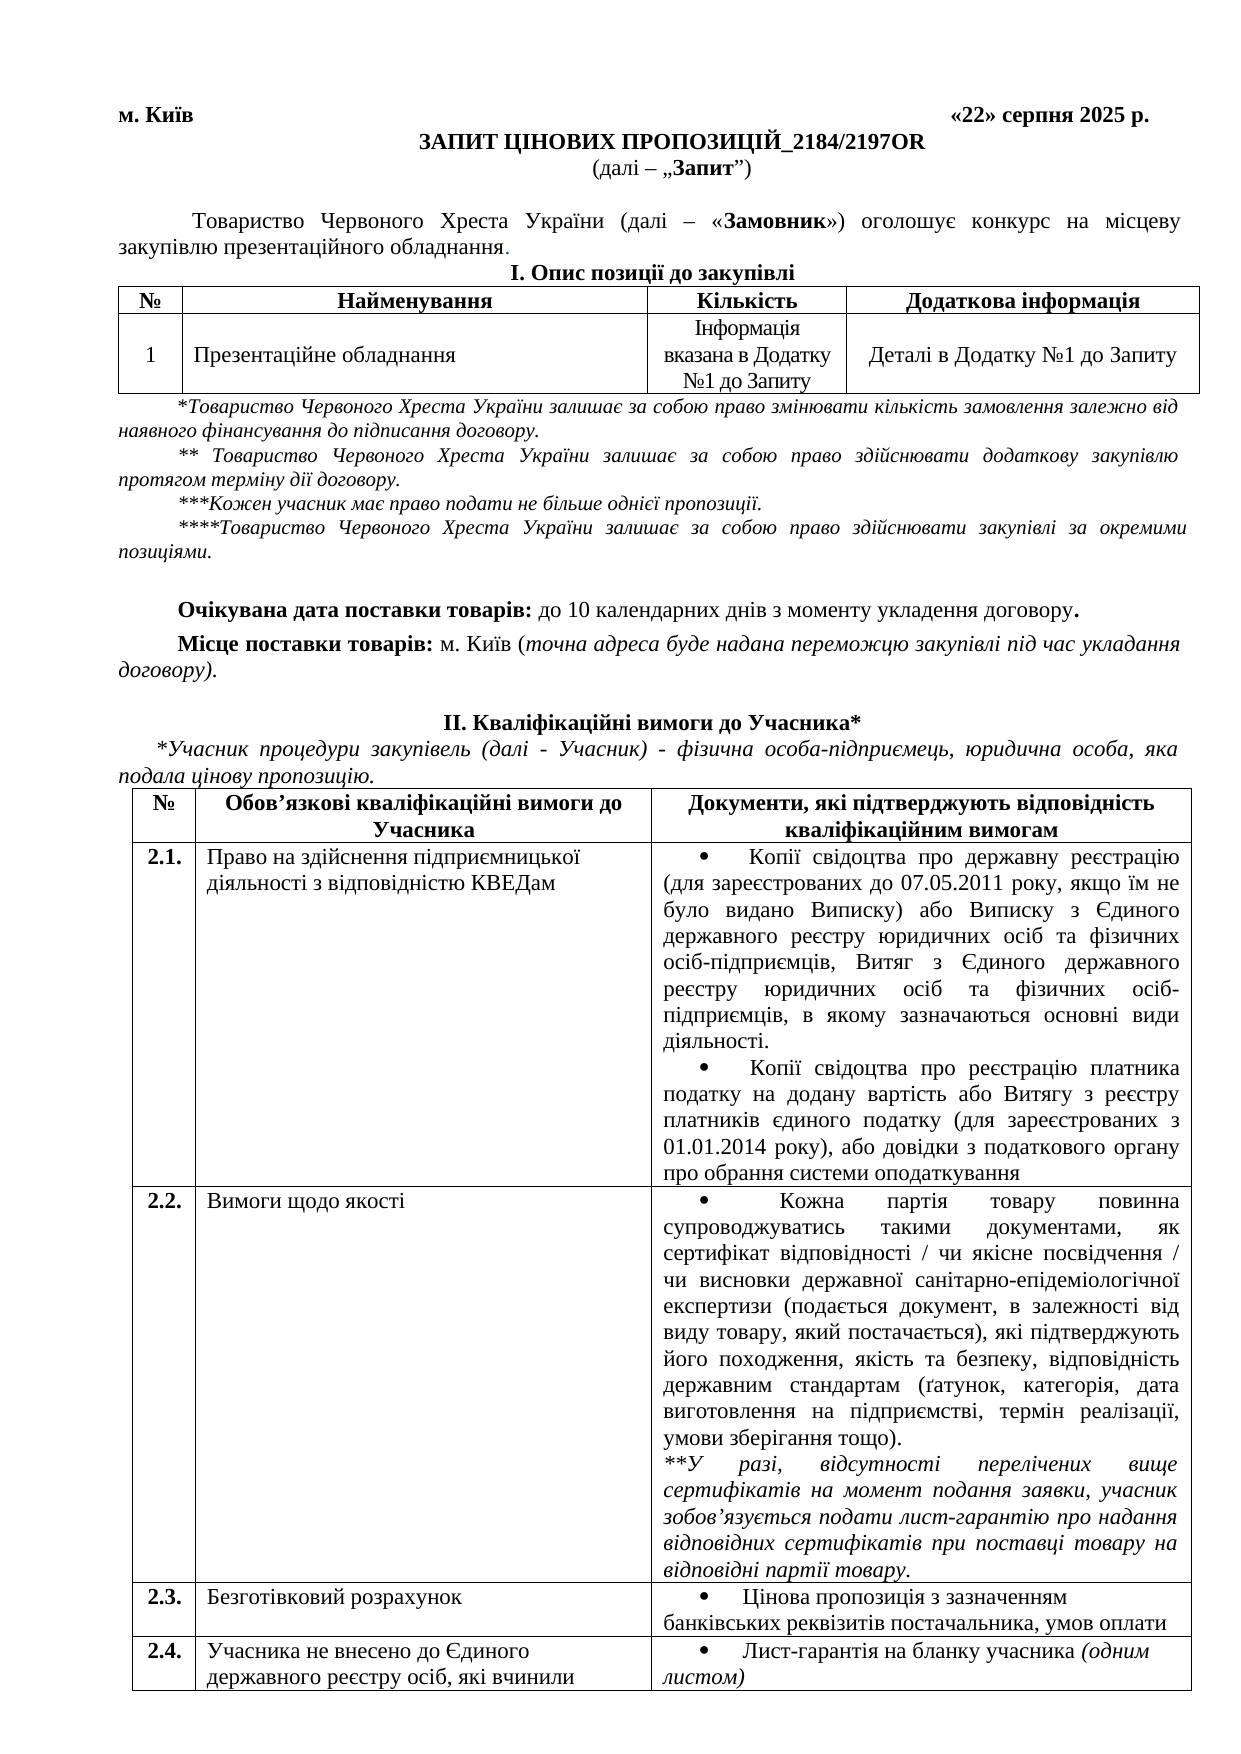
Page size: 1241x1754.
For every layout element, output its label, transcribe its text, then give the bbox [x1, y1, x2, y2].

table_cell [133, 1637, 195, 1689]
text *Товариство Червоного Хреста України залишає за собою право змінювати кількість замовлення залежно від наявного фінансування до підписання договору. [118, 394, 1181, 442]
text ІІ. Кваліфікаційні вимоги до Учасника* [118, 709, 1181, 736]
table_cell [652, 1637, 1191, 1689]
text ***Кожен учасник має право подати не більше однієї пропозиції. [118, 491, 1181, 515]
text Товариство Червоного Хреста України (далі – «Замовник») оголошує конкурс на місцеву закупівлю презентаційного обладнання. [118, 207, 1181, 259]
table_cell [133, 1187, 195, 1582]
table_cell Кожна партія товару повинна супроводжуватись такими документами, як сертифікат відповідності / чи якісне посвідчення / чи висновки державної санітарно-епідеміологічної експертизи (подається документ, в залежності від виду товару, який постачається), які підтверджують його походження, якість та безпеку, відповідність державним стандартам (ґатунок, категорія, дата виготовлення на підприємстві, термін реалізації, умови зберігання тощо). **У разі, відсутності перелічених вище сертифікатів на момент подання заявки, учасник зобов’язується подати лист-гарантію про надання відповідних сертифікатів при поставці товару на відповідні партії товару. [652, 1187, 1191, 1582]
table_cell Деталі в Додатку №1 до Запиту [847, 314, 1199, 393]
text ****Товариство Червоного Хреста України залишає за собою право здійснювати закупівлі за окремими позиціями. [118, 515, 1190, 563]
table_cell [196, 1637, 651, 1689]
text (далі – „Запит”) [133, 154, 1181, 180]
text м. Київ «22» серпня 2025 р. [118, 101, 1181, 128]
table_cell Інформація вказана в Додатку №1 до Запиту [648, 314, 846, 393]
text Місце поставки товарів: м. Київ (точна адреса буде надана переможцю закупівлі під час укладання договору). [118, 631, 1183, 683]
table_cell Презентаційне обладнання [183, 314, 647, 393]
table_cell Безготівковий розрахунок [196, 1583, 651, 1636]
text ** Товариство Червоного Хреста України залишає за собою право здійснювати додаткову закупівлю протягом терміну дії договору. [118, 442, 1181, 491]
table_header Кількість [648, 287, 846, 313]
table_header Додаткова інформація [847, 287, 1199, 313]
text Очікувана дата поставки товарів: до 10 календарних днів з моменту укладення договору. [118, 597, 1183, 623]
text *Учасник процедури закупівель (далі - Учасник) - фізична особа-підприємець, юридична особа, яка подала цінову пропозицію. [118, 736, 1181, 788]
table_cell Вимоги щодо якості [196, 1187, 651, 1582]
table_cell Копії свідоцтва про державну реєстрацію (для зареєстрованих до 07.05.2011 року, якщо їм не було видано Виписку) або Виписку з Єдиного державного реєстру юридичних осіб та фізичних осіб-підприємців, Витяг з Єдиного державного реєстру юридичних осіб та фізичних осіб-підприємців, в якому зазначаються основні види діяльності. Копії свідоцтва про реєстрацію платника податку на додану вартість або Витягу з реєстру платників єдиного податку (для зареєстрованих з 01.01.2014 року), або довідки з податкового органу про обрання системи оподаткування [652, 843, 1191, 1186]
text ЗАПИТ ЦІНОВИХ ПРОПОЗИЦІЙ_2184/2197OR [133, 128, 1181, 154]
table_header Обов’язкові кваліфікаційні вимоги до Учасника [196, 789, 651, 842]
table_cell [133, 1583, 195, 1636]
table_header Документи, які підтверджують відповідність кваліфікаційним вимогам [652, 789, 1191, 842]
table_cell [133, 843, 195, 1186]
table_cell Цінова пропозиція з зазначенням банківських реквізитів постачальника, умов оплати [652, 1583, 1191, 1636]
table_cell Право на здійснення підприємницької діяльності з відповідністю КВЕДам [196, 843, 651, 1186]
table_cell 1 [119, 314, 182, 393]
table_header № [119, 287, 182, 313]
table_header Найменування [183, 287, 647, 313]
text І. Опис позиції до закупівлі [118, 259, 1181, 286]
table_header № [133, 789, 195, 842]
